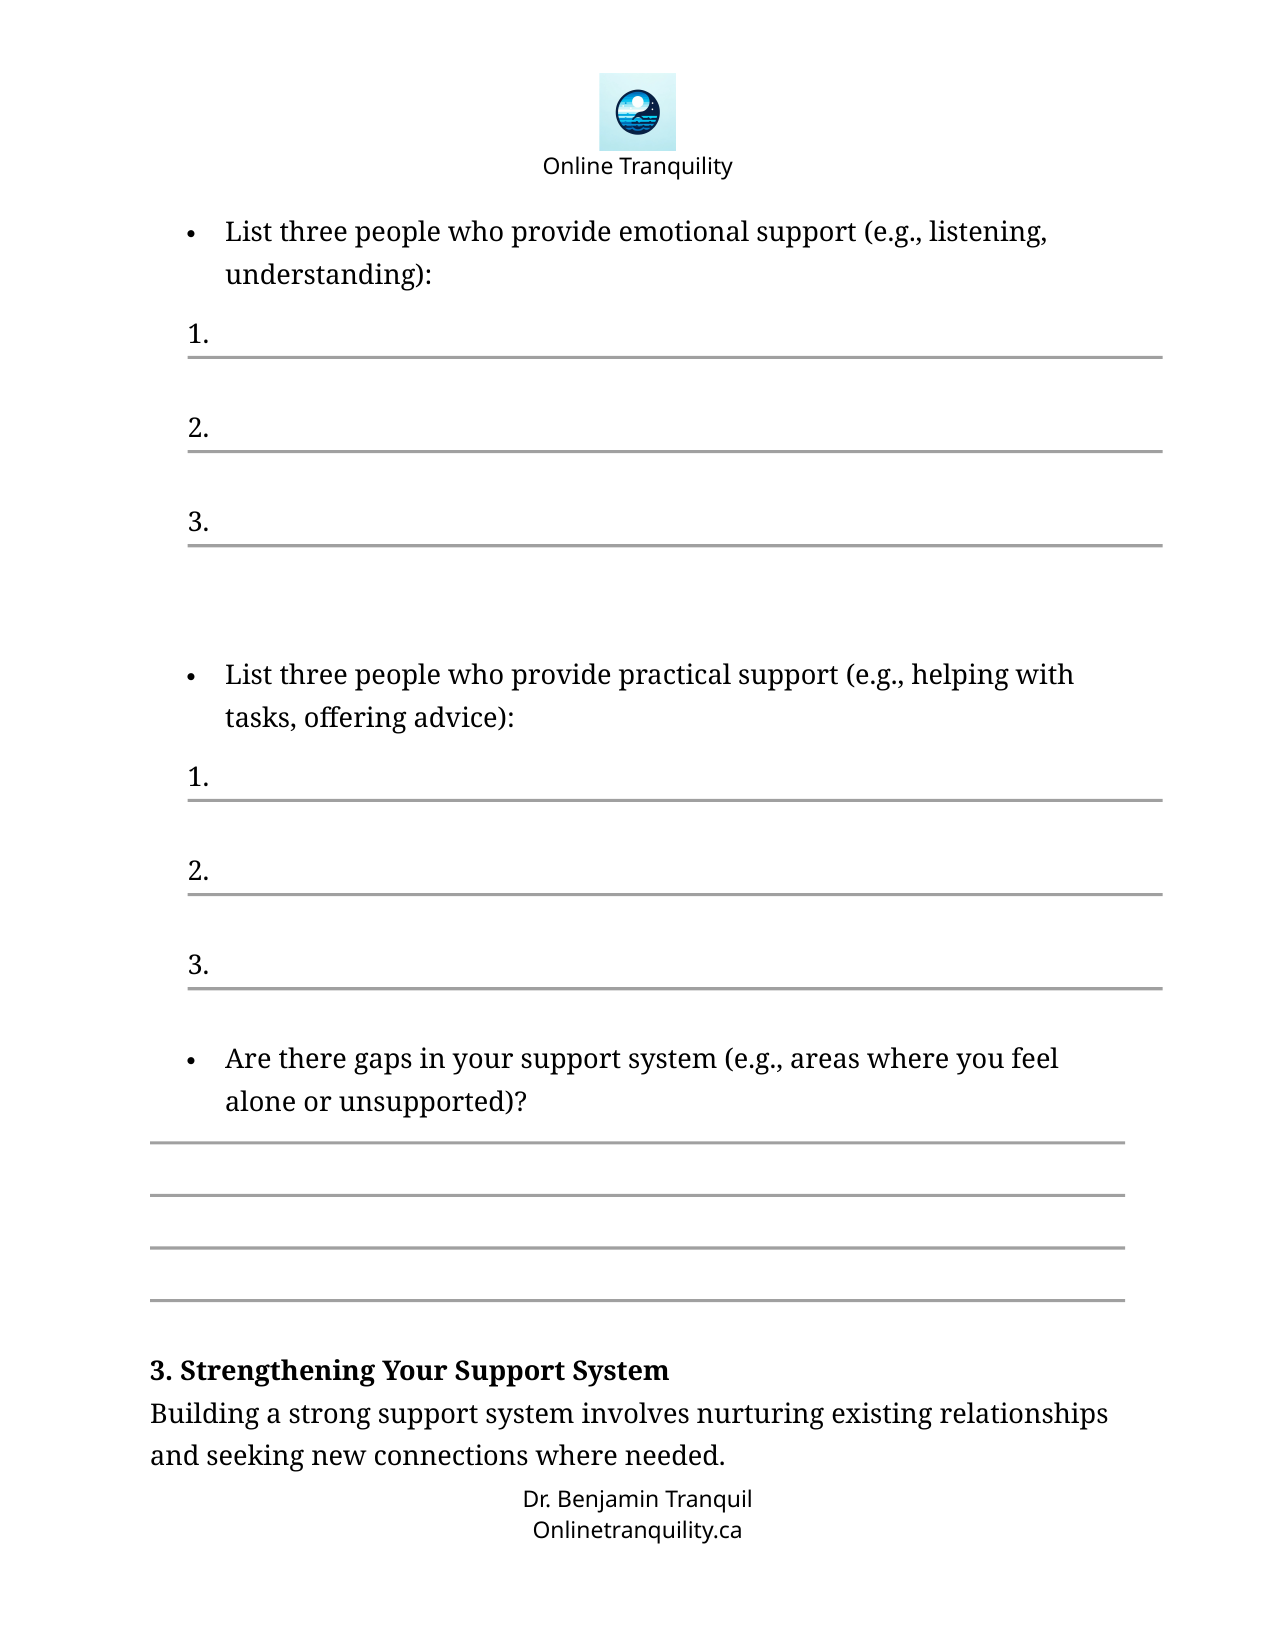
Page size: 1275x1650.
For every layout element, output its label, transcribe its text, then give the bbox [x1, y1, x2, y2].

list Are there gaps in your support system (e.g., areas where you feel alone or unsupported)? [187, 1040, 1125, 1119]
list List three people who provide emotional support (e.g., listening, understanding): [187, 213, 1125, 292]
picture [599, 73, 676, 151]
text 3. Strengthening Your Support System Building a strong support system involves nurturing existing relationships and seeking new connections where needed. [150, 1352, 1125, 1473]
list List three people who provide practical support (e.g., helping with tasks, offering advice): [187, 656, 1125, 735]
